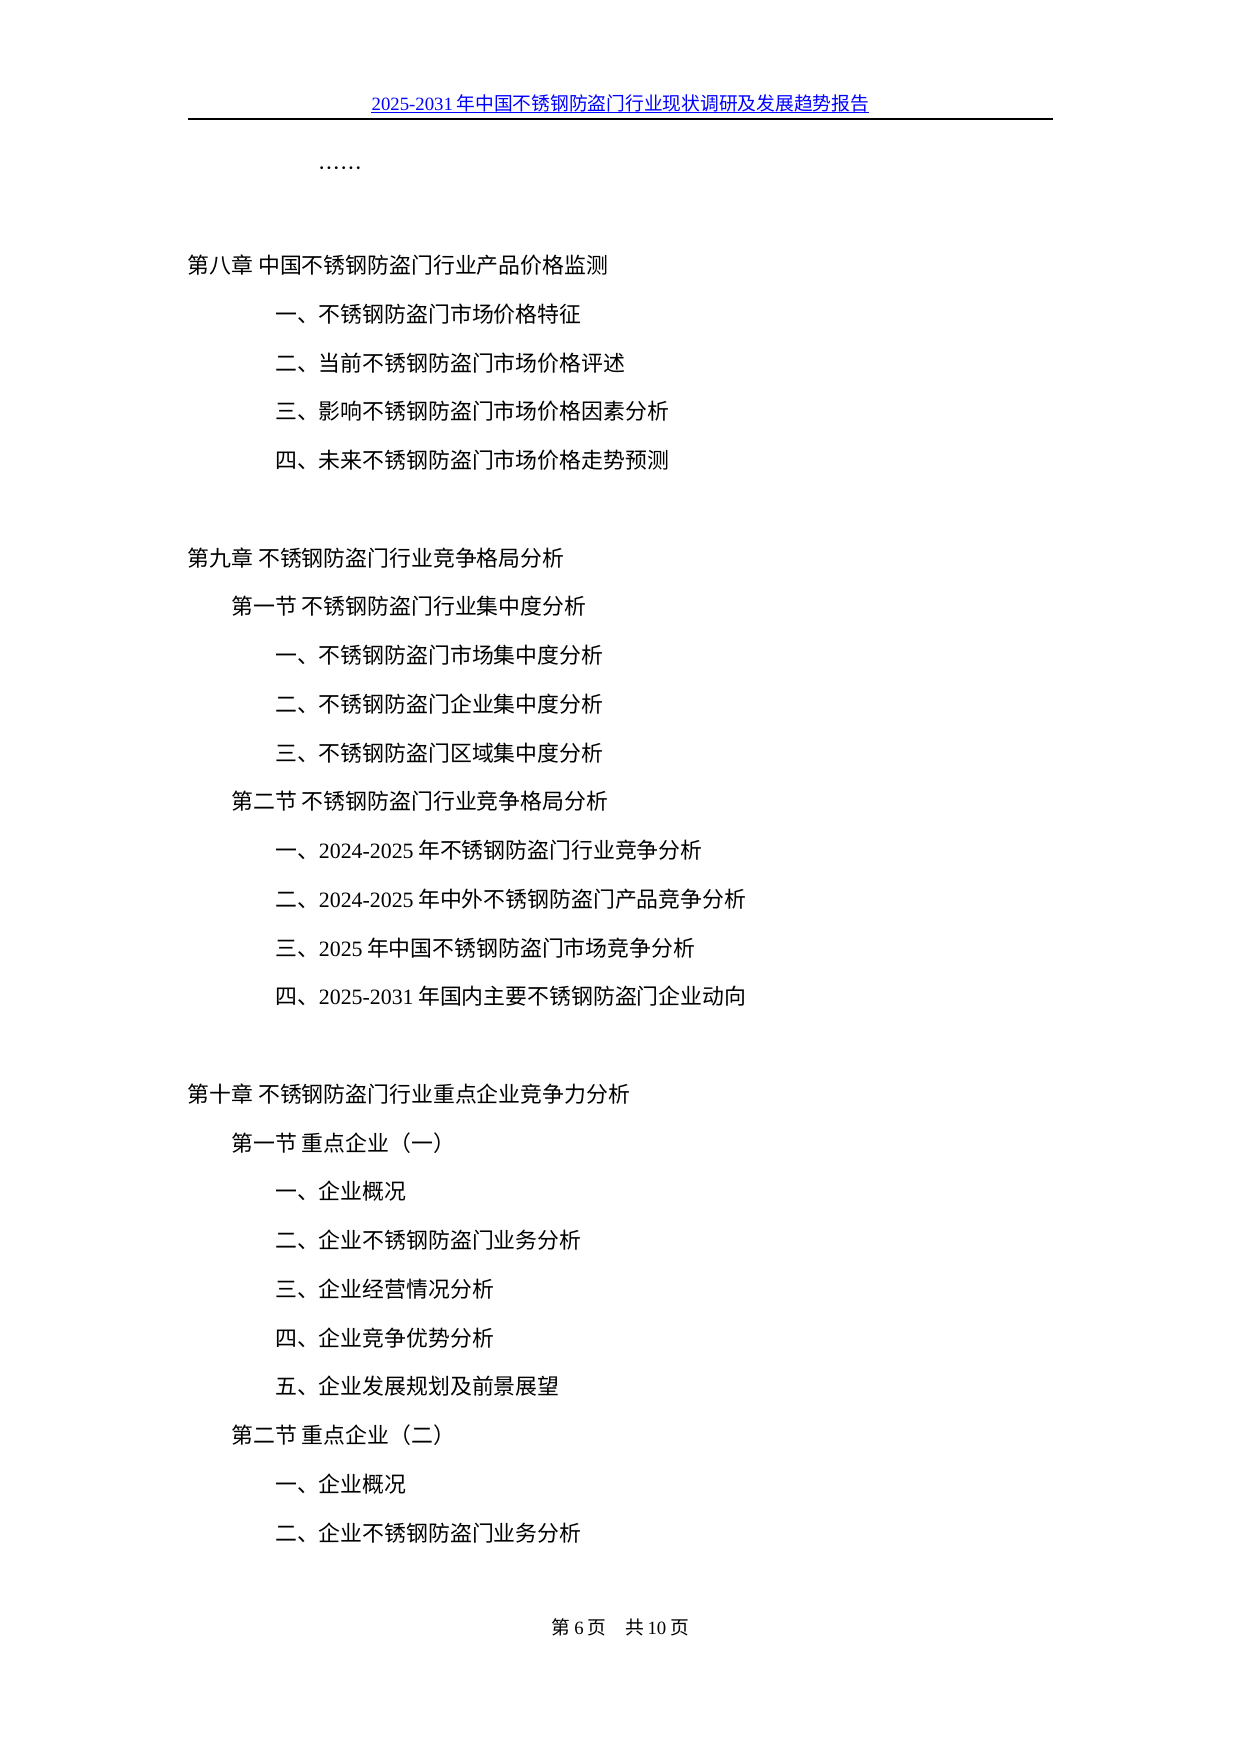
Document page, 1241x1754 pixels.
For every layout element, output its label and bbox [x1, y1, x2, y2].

text [187, 150, 1053, 1548]
